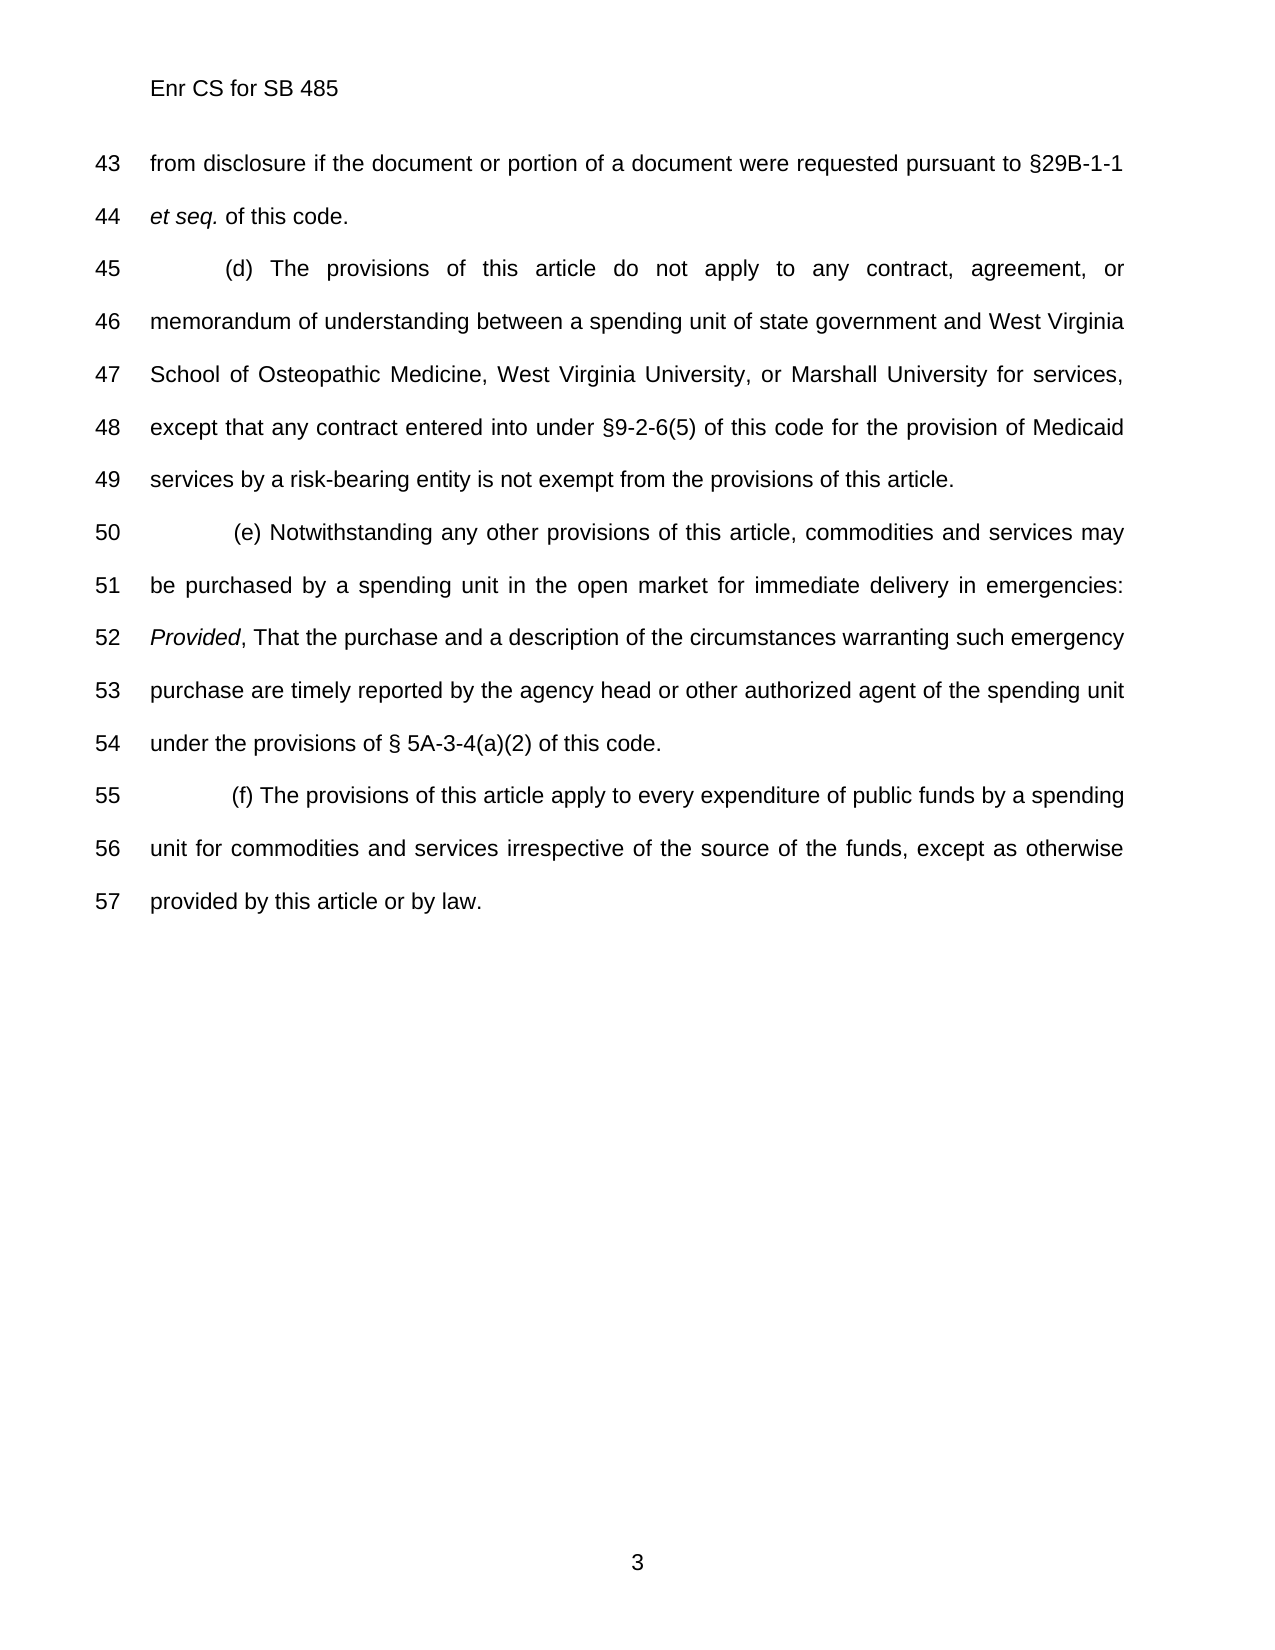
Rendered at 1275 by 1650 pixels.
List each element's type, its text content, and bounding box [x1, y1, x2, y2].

text (d) The provisions of this article do not apply to any contract, agreement, or memorandum of understanding between a spending unit of state government and West Virginia School of Osteopathic Medicine, West Virginia University, or Marshall University for services, except that any contract entered into under §9-2-6(5) of this code for the provision of Medicaid services by a risk-bearing entity is not exempt from the provisions of this article. [150, 255, 1125, 493]
text (f) The provisions of this article apply to every expenditure of public funds by a spending unit for commodities and services irrespective of the source of the funds, except as otherwise provided by this article or by law. [150, 782, 1125, 914]
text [150, 150, 1125, 229]
text (e) Notwithstanding any other provisions of this article, commodities and services may be purchased by a spending unit in the open market for immediate delivery in emergencies: Provided, That the purchase and a description of the circumstances warranting such emergency purchase are timely reported by the agency head or other authorized agent of the spending unit under the provisions of § 5A-3-4(a)(2) of this code. [150, 519, 1125, 756]
